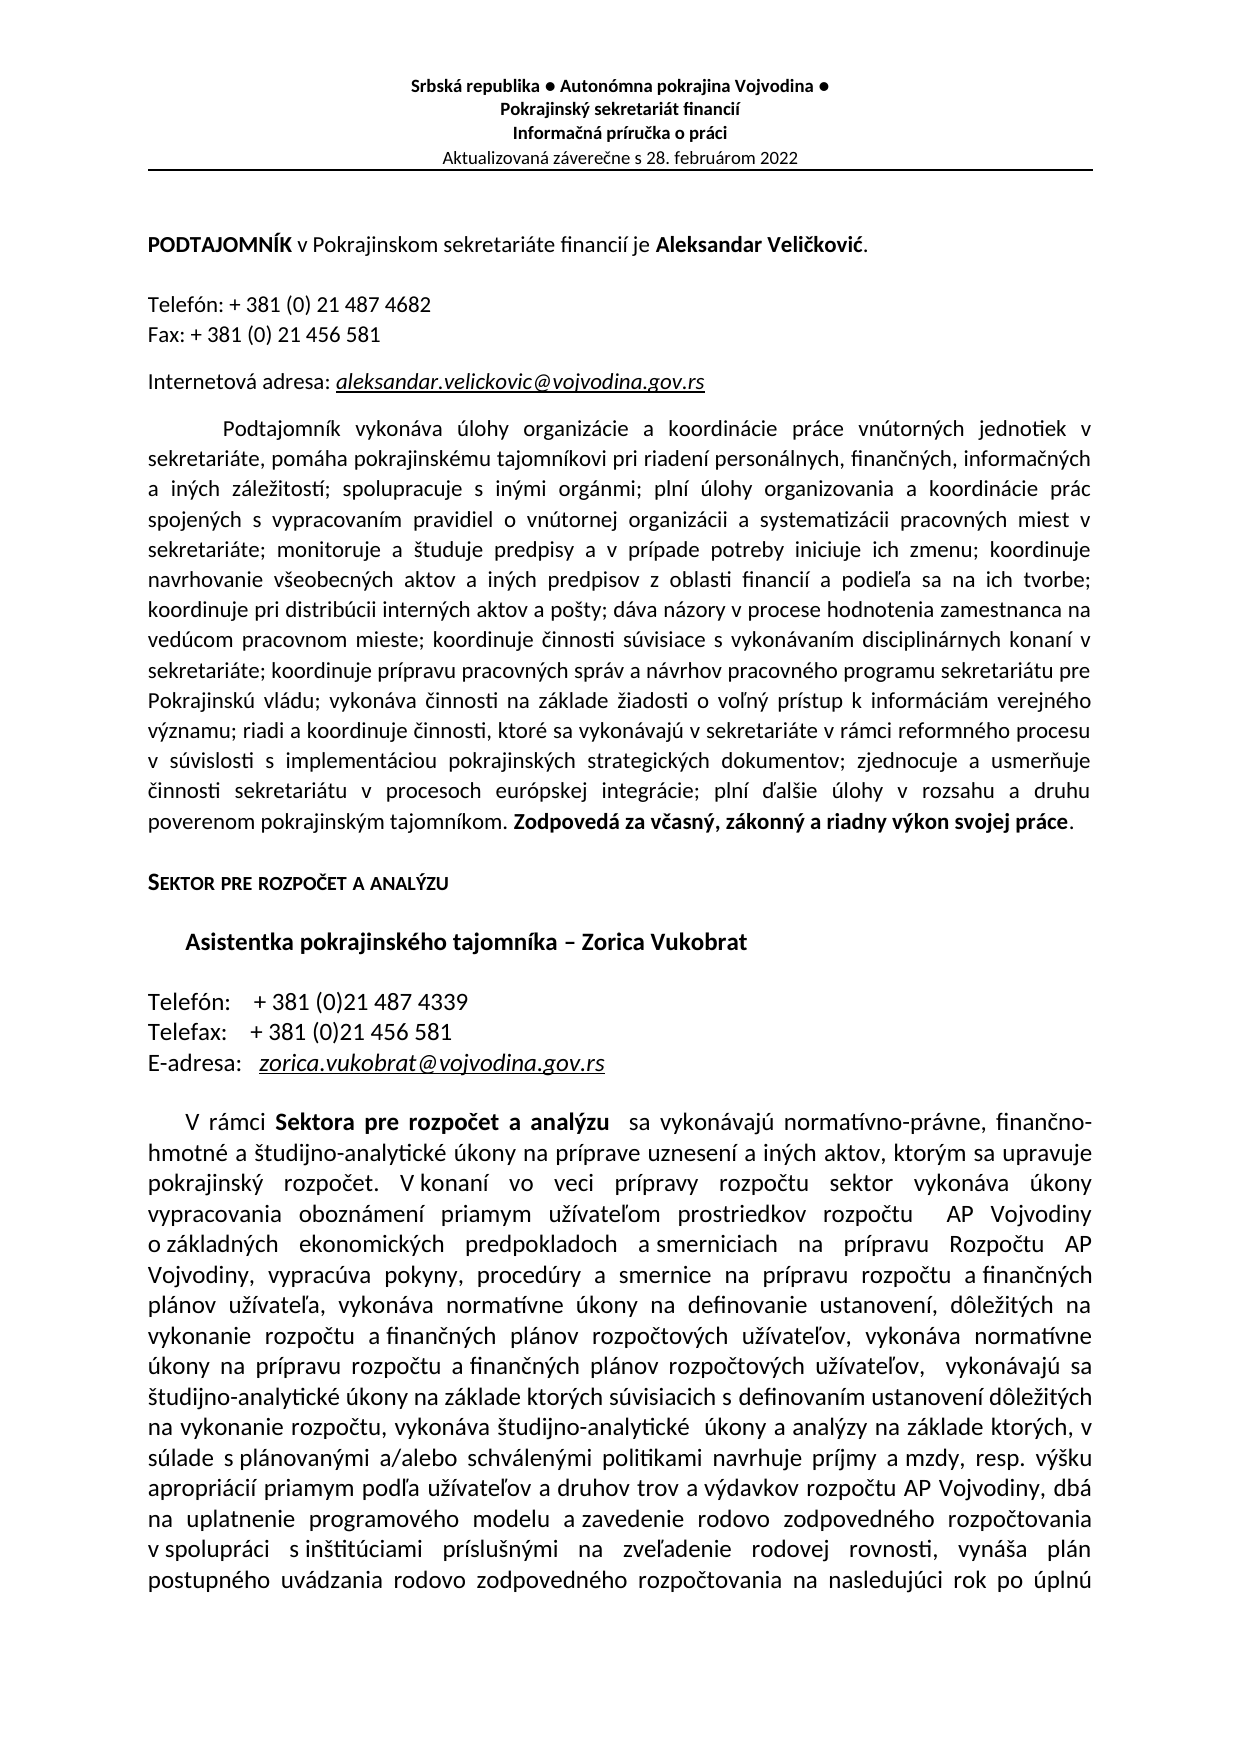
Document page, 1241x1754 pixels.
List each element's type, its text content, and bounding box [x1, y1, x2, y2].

text Telefón: + 381 (0) 21 487 4682 [148, 290, 1093, 318]
text Podtajomník vykonáva úlohy organizácie a koordinácie práce vnútorných jednotiek v sekretariáte, pomáha pokrajinskému tajomníkovi pri riadení personálnych, finančných, informačných a iných záležitostí; spolupracuje s inými orgánmi; plní úlohy organizovania a koordinácie prác spojených s vypracovaním pravidiel o vnútornej organizácii a systematizácii pracovných miest v sekretariáte; monitoruje a študuje predpisy a v prípade potreby iniciuje ich zmenu; koordinuje navrhovanie všeobecných aktov a iných predpisov z oblasti financií a podieľa sa na ich tvorbe; koordinuje pri distribúcii interných aktov a pošty; dáva názory v procese hodnotenia zamestnanca na vedúcom pracovnom mieste; koordinuje činnosti súvisiace s vykonávaním disciplinárnych konaní v sekretariáte; koordinuje prípravu pracovných správ a návrhov pracovného programu sekretariátu pre Pokrajinskú vládu; vykonáva činnosti na základe žiadosti o voľný prístup k informáciám verejného významu; riadi a koordinuje činnosti, ktoré sa vykonávajú v sekretariáte v rámci reformného procesu v súvislosti s implementáciou pokrajinských strategických dokumentov; zjednocuje a usmerňuje činnosti sekretariátu v procesoch európskej integrácie; plní ďalšie úlohy v rozsahu a druhu poverenom pokrajinským tajomníkom. Zodpovedá za včasný, zákonný a riadny výkon svojej práce. [148, 414, 1093, 835]
text E-adresa: zorica.vukobrat@vojvodina.gov.rs [148, 1047, 1093, 1077]
text Internetová adresa: aleksandar.velickovic@vojvodina.gov.rs [148, 367, 1093, 395]
text Asistentka pokrajinského tajomníka – Zorica Vukobrat [148, 926, 1093, 956]
text Telefón: + 381 (0)21 487 4339 [148, 986, 1093, 1016]
text Sektor pre rozpočet a analýzu [148, 866, 1093, 897]
text Telefax: + 381 (0)21 456 581 [148, 1016, 1093, 1047]
text PODTAJOMNÍK v Pokrajinskom sekretariáte financií je Aleksandar Veličković. [148, 230, 1093, 258]
text Fax: + 381 (0) 21 456 581 [148, 320, 1093, 348]
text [148, 1106, 1093, 1595]
